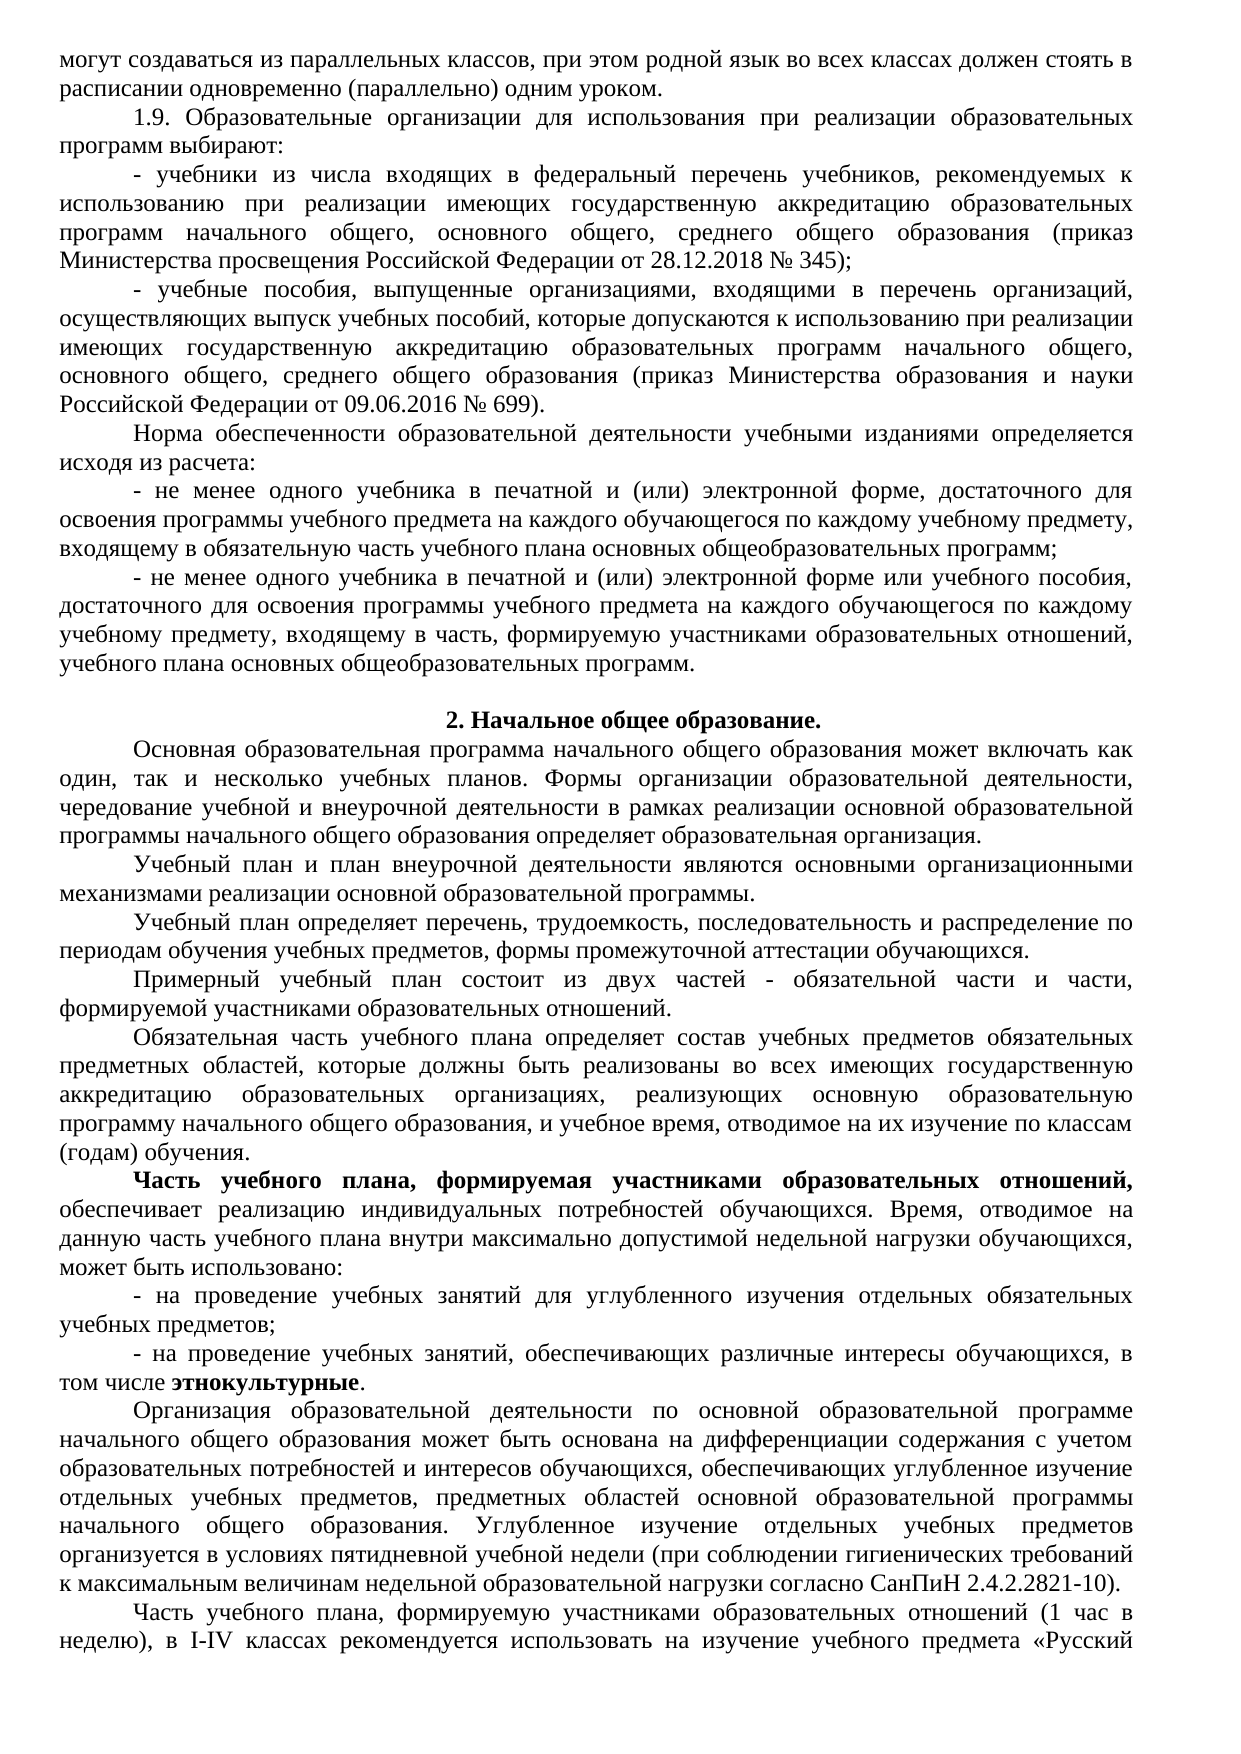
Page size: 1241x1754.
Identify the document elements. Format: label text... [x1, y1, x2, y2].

text - не менее одного учебника в печатной и (или) электронной форме, достаточного для освоения программы учебного предмета на каждого обучающегося по каждому учебному предмету, входящему в обязательную часть учебного плана основных общеобразовательных программ; [59, 476, 1134, 562]
text - на проведение учебных занятий, обеспечивающих различные интересы обучающихся, в том числе этнокультурные. [59, 1338, 1134, 1396]
text Организация образовательной деятельности по основной образовательной программе начального общего образования может быть основана на дифференциации содержания с учетом образовательных потребностей и интересов обучающихся, обеспечивающих углубленное изучение отдельных учебных предметов, предметных областей основной образовательной программы начального общего образования. Углубленное изучение отдельных учебных предметов организуется в условиях пятидневной учебной недели (при соблюдении гигиенических требований к максимальным величинам недельной образовательной нагрузки согласно СанПиН 2.4.2.2821-10). [59, 1396, 1134, 1597]
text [59, 1597, 1134, 1654]
text - учебные пособия, выпущенные организациями, входящими в перечень организаций, осуществляющих выпуск учебных пособий, которые допускаются к использованию при реализации имеющих государственную аккредитацию образовательных программ начального общего, основного общего, среднего общего образования (приказ Министерства образования и науки Российской Федерации от 09.06.2016 № 699). [59, 274, 1134, 418]
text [59, 44, 1134, 102]
text Учебный план определяет перечень, трудоемкость, последовательность и распределение по периодам обучения учебных предметов, формы промежуточной аттестации обучающихся. [59, 907, 1134, 964]
text Обязательная часть учебного плана определяет состав учебных предметов обязательных предметных областей, которые должны быть реализованы во всех имеющих государственную аккредитацию образовательных организациях, реализующих основную образовательную программу начального общего образования, и учебное время, отводимое на их изучение по классам (годам) обучения. [59, 1022, 1134, 1166]
text - не менее одного учебника в печатной и (или) электронной форме или учебного пособия, достаточного для освоения программы учебного предмета на каждого обучающегося по каждому учебному предмету, входящему в часть, формируемую участниками образовательных отношений, учебного плана основных общеобразовательных программ. [59, 562, 1134, 677]
text Учебный план и план внеурочной деятельности являются основными организационными механизмами реализации основной образовательной программы. [59, 849, 1134, 907]
text Норма обеспеченности образовательной деятельности учебными изданиями определяется исходя из расчета: [59, 418, 1134, 476]
text 2. Начальное общее образование. [59, 706, 1134, 734]
text Основная образовательная программа начального общего образования может включать как один, так и несколько учебных планов. Формы организации образовательной деятельности, чередование учебной и внеурочной деятельности в рамках реализации основной образовательной программы начального общего образования определяет образовательная организация. [59, 734, 1134, 849]
text Часть учебного плана, формируемая участниками образовательных отношений, обеспечивает реализацию индивидуальных потребностей обучающихся. Время, отводимое на данную часть учебного плана внутри максимально допустимой недельной нагрузки обучающихся, может быть использовано: [59, 1166, 1134, 1281]
text - на проведение учебных занятий для углубленного изучения отдельных обязательных учебных предметов; [59, 1281, 1134, 1338]
text 1.9. Образовательные организации для использования при реализации образовательных программ выбирают: [59, 102, 1134, 159]
text Примерный учебный план состоит из двух частей - обязательной части и части, формируемой участниками образовательных отношений. [59, 964, 1134, 1022]
text - учебники из числа входящих в федеральный перечень учебников, рекомендуемых к использованию при реализации имеющих государственную аккредитацию образовательных программ начального общего, основного общего, среднего общего образования (приказ Министерства просвещения Российской Федерации от 28.12.2018 № 345); [59, 159, 1134, 274]
